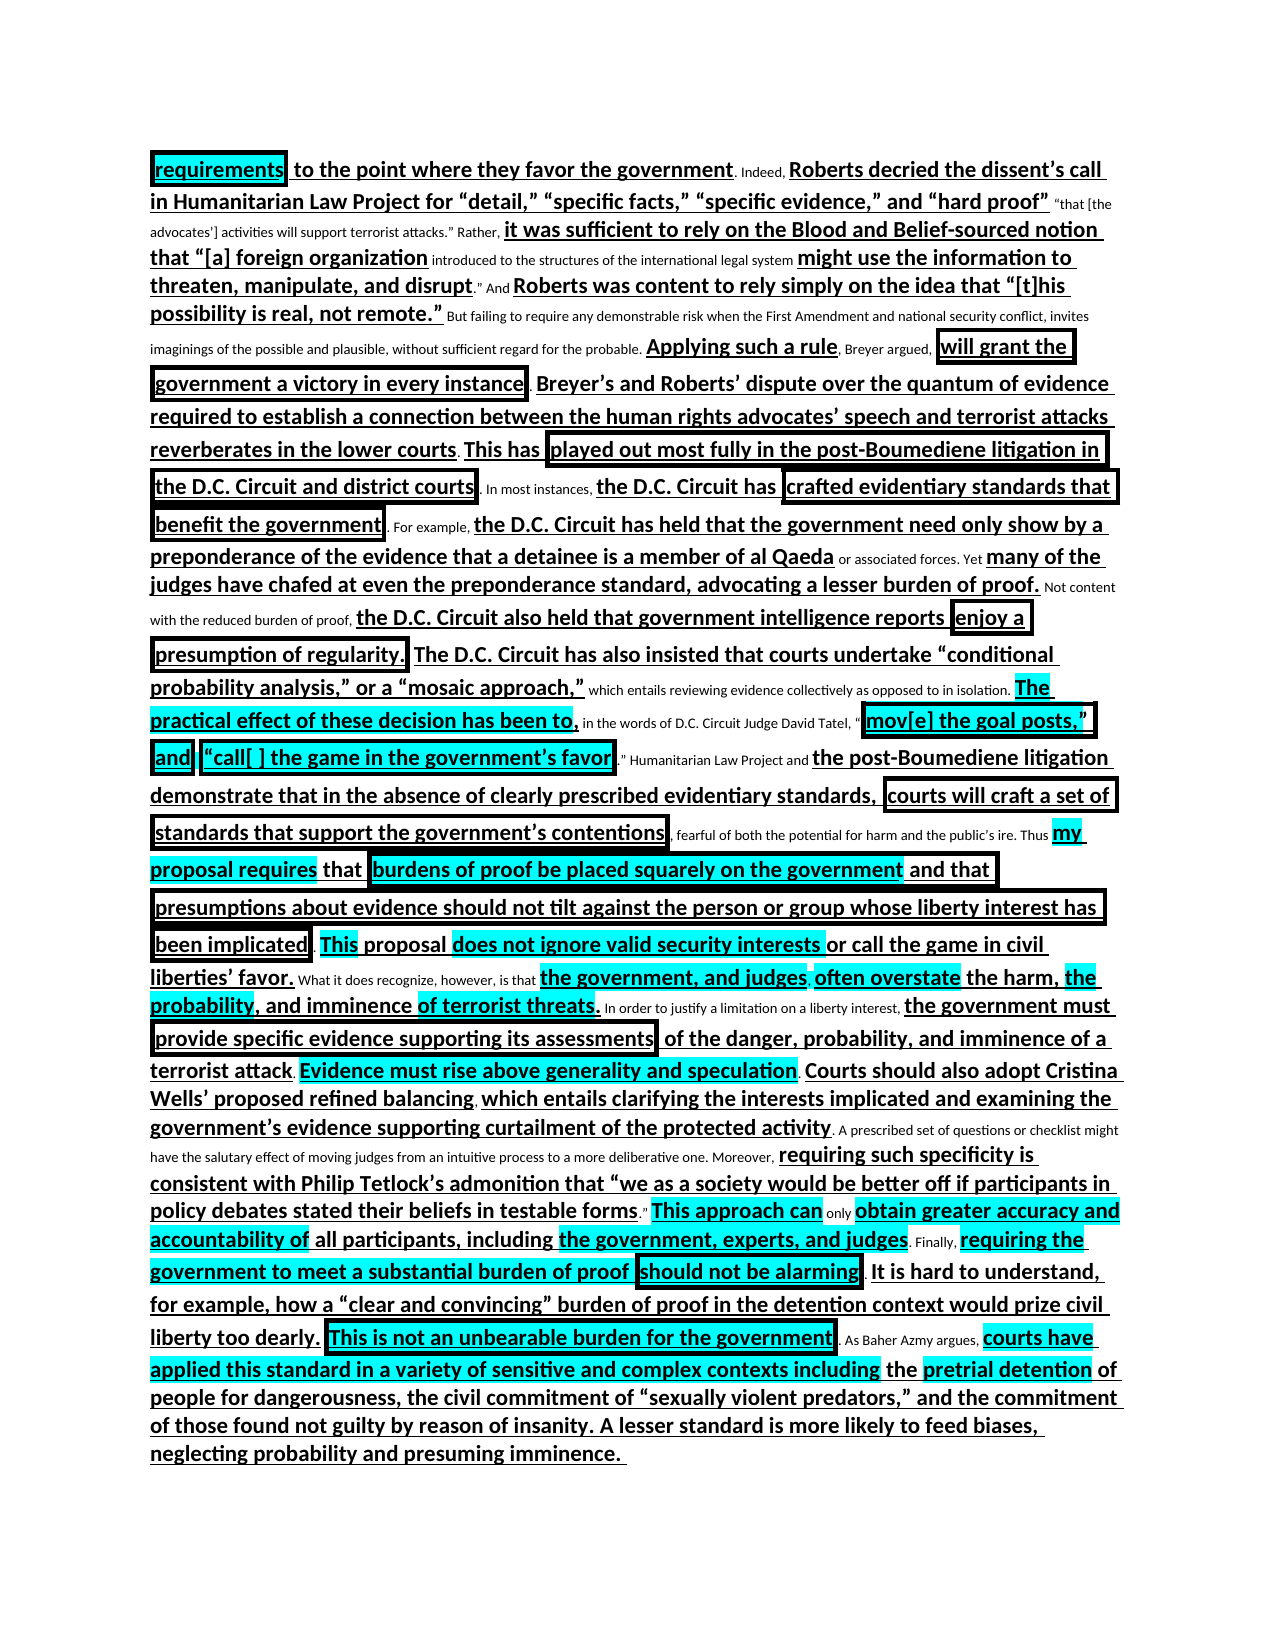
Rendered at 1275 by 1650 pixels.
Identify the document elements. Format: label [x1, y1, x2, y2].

text [150, 150, 1125, 1468]
